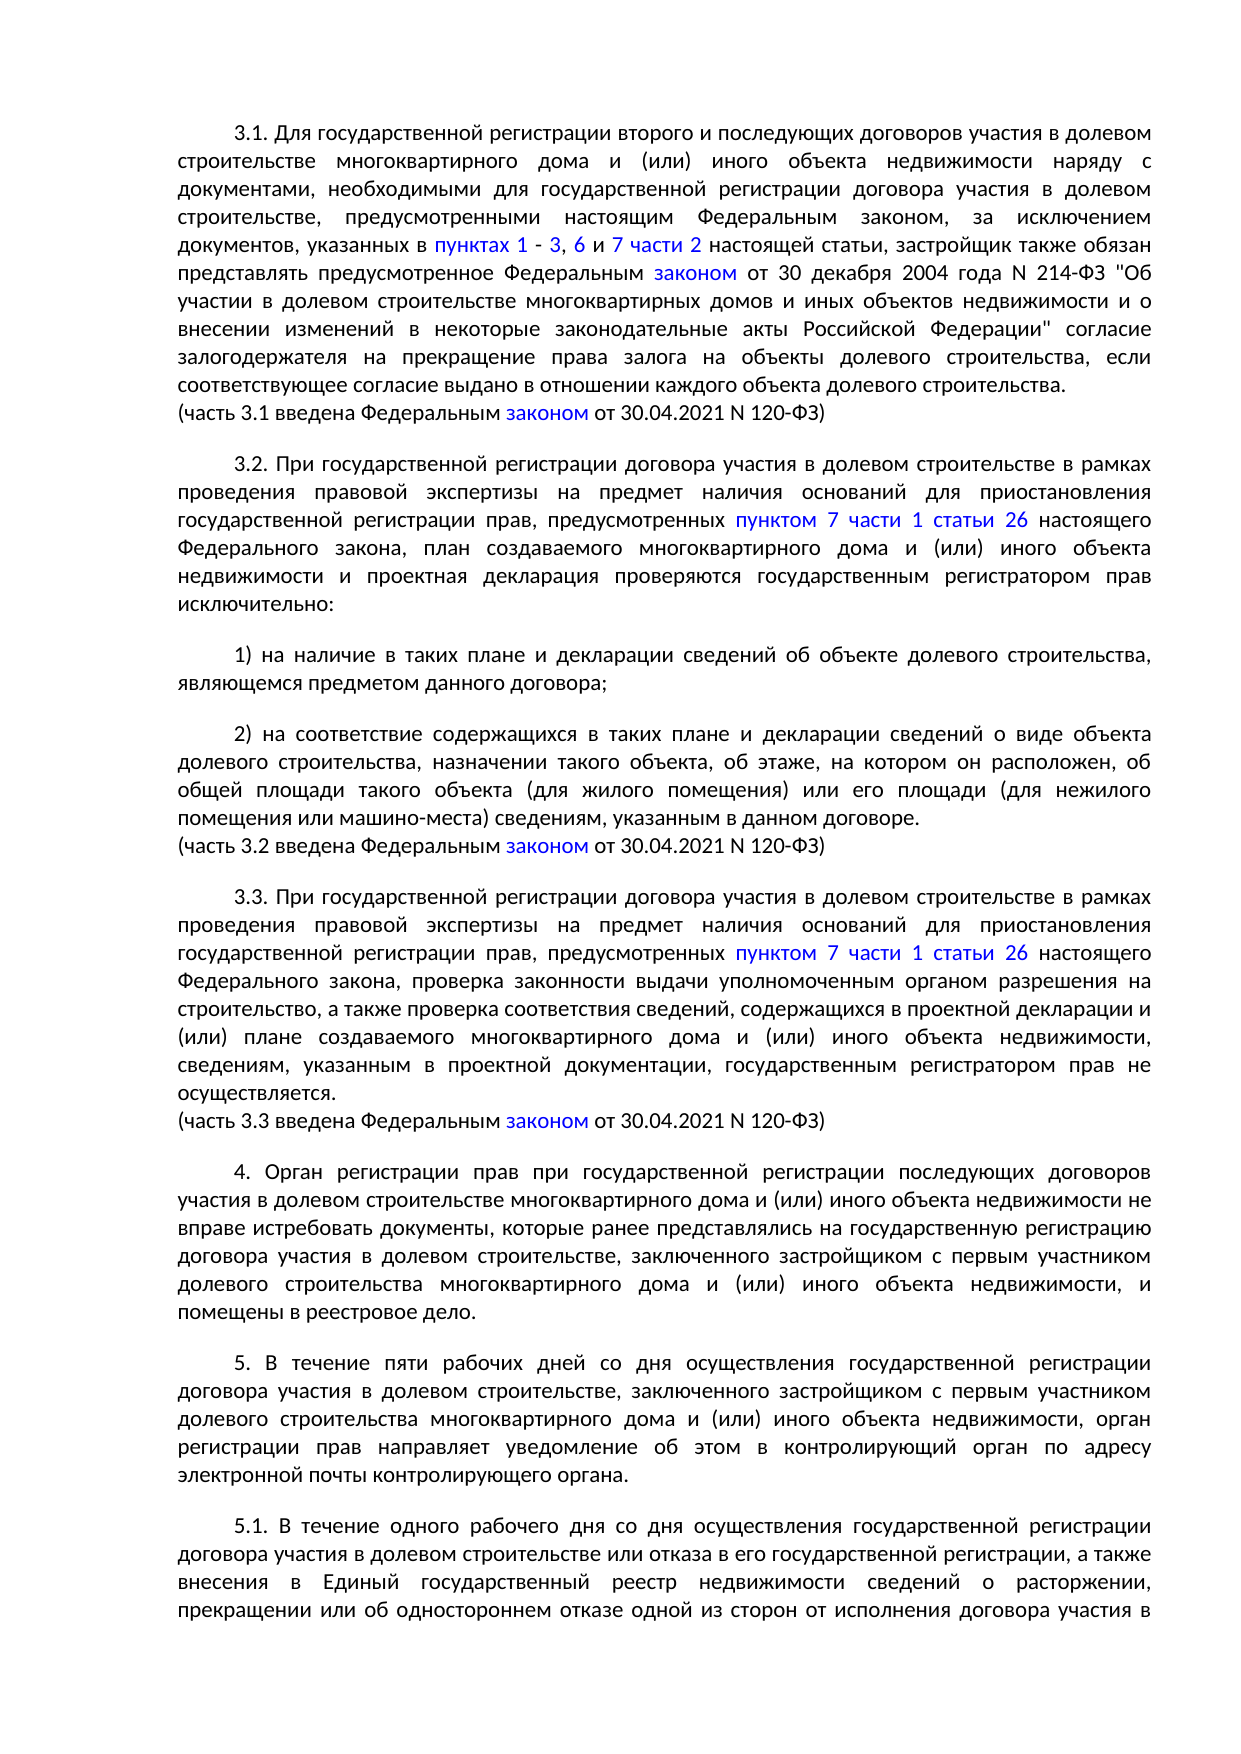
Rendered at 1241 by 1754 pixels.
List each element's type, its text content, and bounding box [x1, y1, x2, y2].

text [177, 1511, 1152, 1623]
text (часть 3.3 введена Федеральным законом от 30.04.2021 N 120-ФЗ) [177, 1106, 1152, 1134]
text 3.3. При государственной регистрации договора участия в долевом строительстве в рамках проведения правовой экспертизы на предмет наличия оснований для приостановления государственной регистрации прав, предусмотренных пунктом 7 части 1 статьи 26 настоящего Федерального закона, проверка законности выдачи уполномоченным органом разрешения на строительство, а также проверка соответствия сведений, содержащихся в проектной декларации и (или) плане создаваемого многоквартирного дома и (или) иного объекта недвижимости, сведениям, указанным в проектной документации, государственным регистратором прав не осуществляется. [177, 882, 1152, 1106]
text 3.2. При государственной регистрации договора участия в долевом строительстве в рамках проведения правовой экспертизы на предмет наличия оснований для приостановления государственной регистрации прав, предусмотренных пунктом 7 части 1 статьи 26 настоящего Федерального закона, план создаваемого многоквартирного дома и (или) иного объекта недвижимости и проектная декларация проверяются государственным регистратором прав исключительно: [177, 449, 1152, 617]
text 5. В течение пяти рабочих дней со дня осуществления государственной регистрации договора участия в долевом строительстве, заключенного застройщиком с первым участником долевого строительства многоквартирного дома и (или) иного объекта недвижимости, орган регистрации прав направляет уведомление об этом в контролирующий орган по адресу электронной почты контролирующего органа. [177, 1348, 1152, 1488]
text 4. Орган регистрации прав при государственной регистрации последующих договоров участия в долевом строительстве многоквартирного дома и (или) иного объекта недвижимости не вправе истребовать документы, которые ранее представлялись на государственную регистрацию договора участия в долевом строительстве, заключенного застройщиком с первым участником долевого строительства многоквартирного дома и (или) иного объекта недвижимости, и помещены в реестровое дело. [177, 1157, 1152, 1326]
text (часть 3.1 введена Федеральным законом от 30.04.2021 N 120-ФЗ) [177, 398, 1152, 426]
text 3.1. Для государственной регистрации второго и последующих договоров участия в долевом строительстве многоквартирного дома и (или) иного объекта недвижимости наряду с документами, необходимыми для государственной регистрации договора участия в долевом строительстве, предусмотренными настоящим Федеральным законом, за исключением документов, указанных в пунктах 1 - 3, 6 и 7 части 2 настоящей статьи, застройщик также обязан представлять предусмотренное Федеральным законом от 30 декабря 2004 года N 214-ФЗ "Об участии в долевом строительстве многоквартирных домов и иных объектов недвижимости и о внесении изменений в некоторые законодательные акты Российской Федерации" согласие залогодержателя на прекращение права залога на объекты долевого строительства, если соответствующее согласие выдано в отношении каждого объекта долевого строительства. [177, 118, 1152, 398]
text 2) на соответствие содержащихся в таких плане и декларации сведений о виде объекта долевого строительства, назначении такого объекта, об этаже, на котором он расположен, об общей площади такого объекта (для жилого помещения) или его площади (для нежилого помещения или машино-места) сведениям, указанным в данном договоре. [177, 719, 1152, 831]
text 1) на наличие в таких плане и декларации сведений об объекте долевого строительства, являющемся предметом данного договора; [177, 640, 1152, 696]
text (часть 3.2 введена Федеральным законом от 30.04.2021 N 120-ФЗ) [177, 831, 1152, 859]
